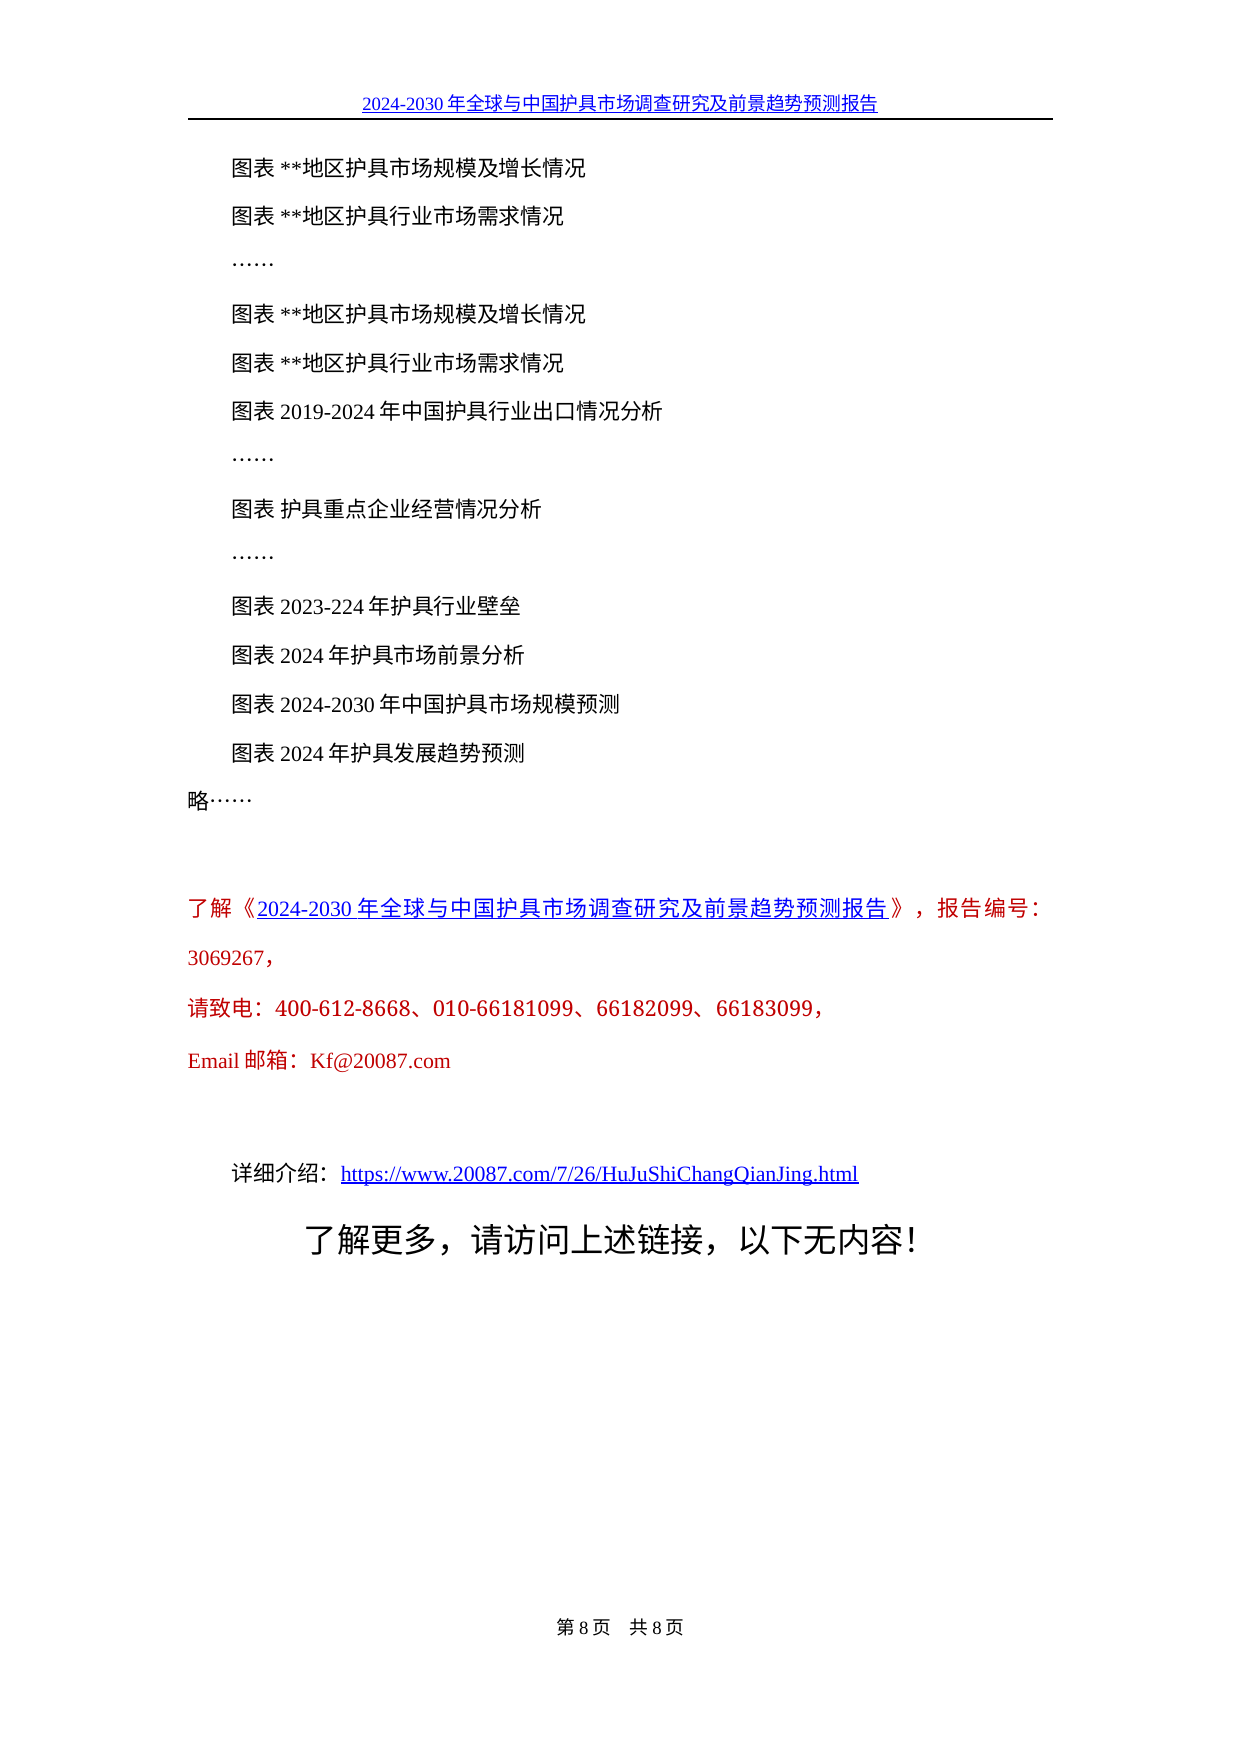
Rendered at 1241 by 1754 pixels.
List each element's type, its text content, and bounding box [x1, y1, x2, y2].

text 详细介绍：https://www.20087.com/7/26/HuJuShiChangQianJing.html [187, 1155, 1053, 1188]
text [187, 150, 1053, 816]
text Email邮箱：Kf@20087.com [187, 1042, 1053, 1075]
title 了解更多，请访问上述链接，以下无内容！ [187, 1205, 1053, 1270]
text 请致电：400-612-8668、010-66181099、66182099、66183099， [187, 991, 1053, 1023]
text 了解《2024-2030年全球与中国护具市场调查研究及前景趋势预测报告》，报告编号：3069267， [187, 890, 1053, 972]
